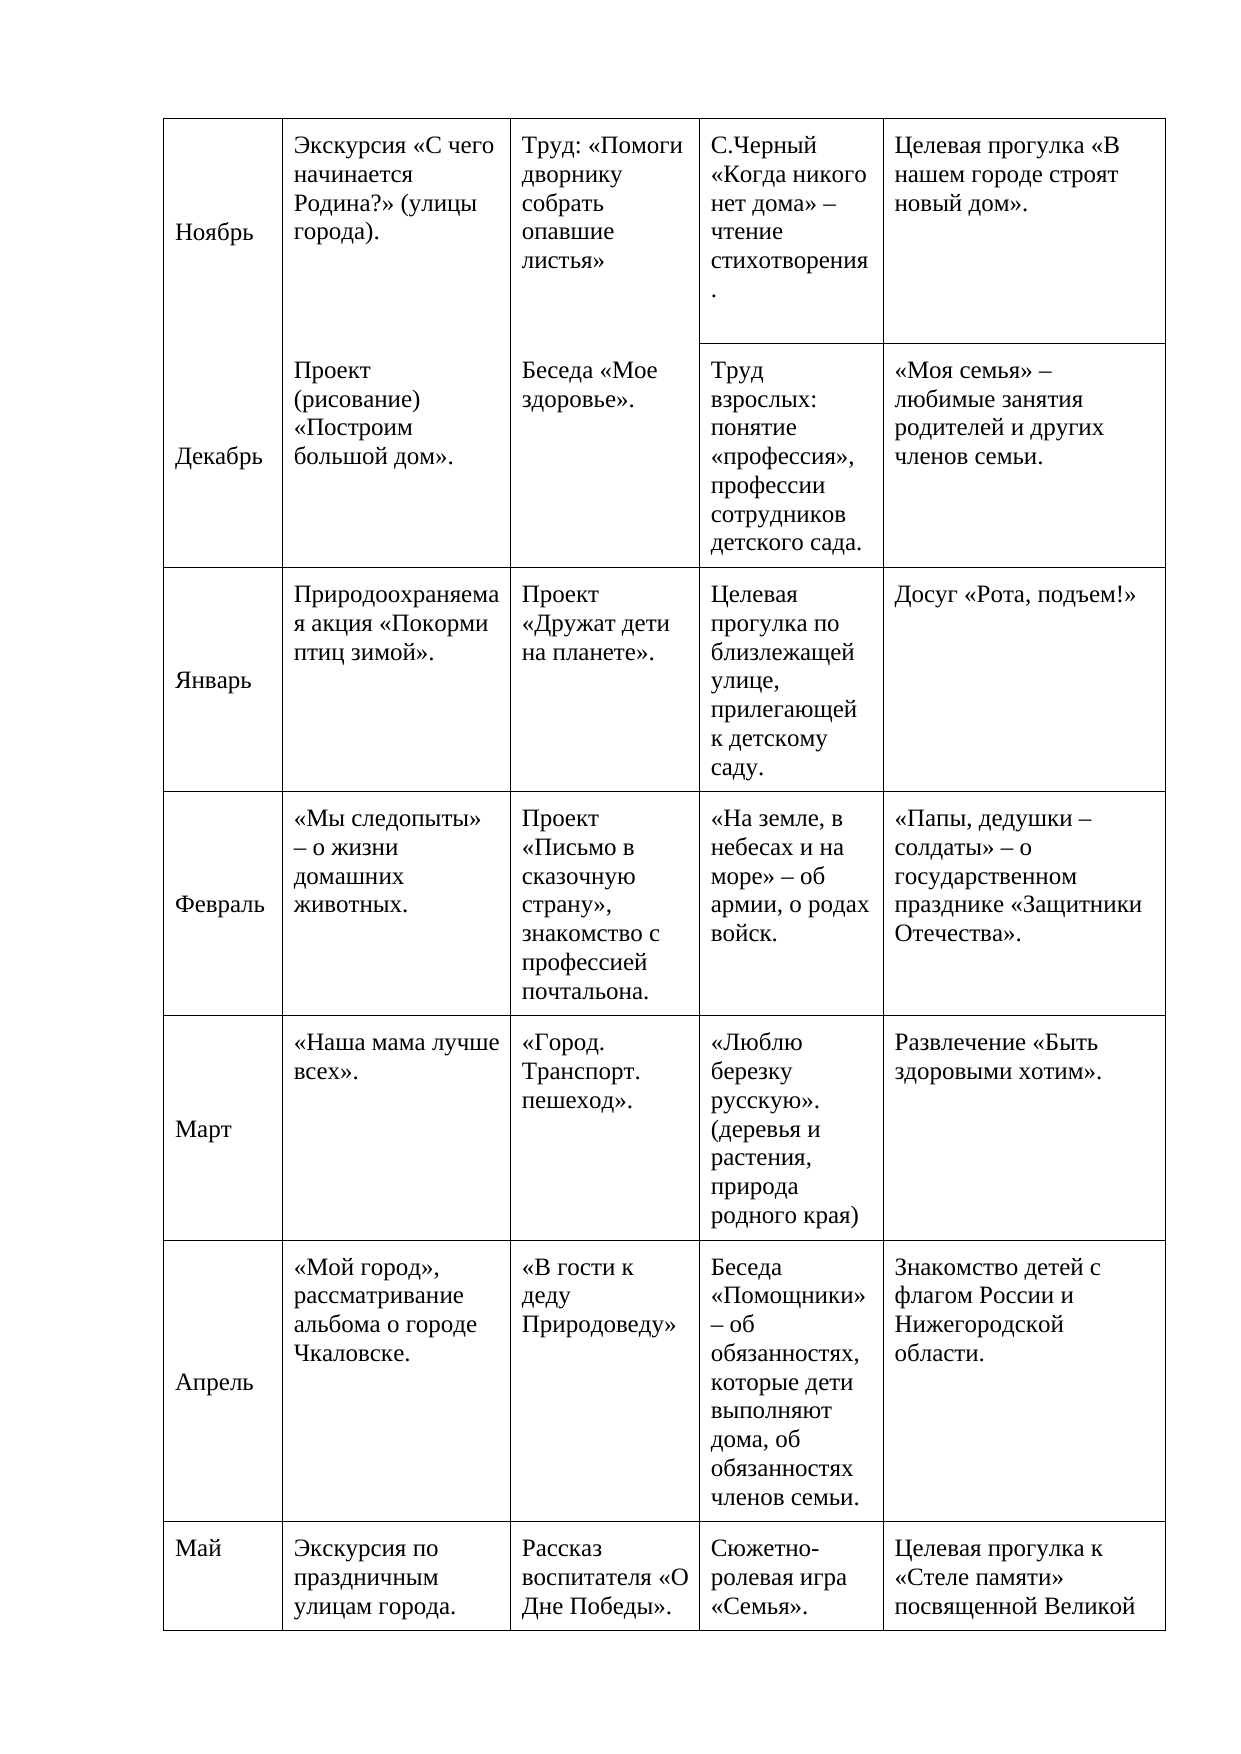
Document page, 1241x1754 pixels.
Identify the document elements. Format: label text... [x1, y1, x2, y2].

table_cell Беседа «Мое здоровье». [511, 343, 699, 567]
table_cell Беседа «Помощники» – об обязанностях, которые дети выполняют дома, об обязанностях членов семьи. [700, 1241, 883, 1521]
table_cell Проект «Письмо в сказочную страну», знакомство с профессией почтальона. [511, 792, 699, 1015]
table_cell Развлечение «Быть здоровыми хотим». [884, 1016, 1165, 1239]
table_cell Декабрь [164, 343, 282, 567]
table_cell «В гости к деду Природоведу» [511, 1241, 699, 1521]
table_cell Целевая прогулка по близлежащей улице, прилегающей к детскому саду. [700, 568, 883, 791]
table_cell «Люблю березку русскую». (деревья и растения, природа родного края) [700, 1016, 883, 1239]
table_cell Ноябрь [164, 119, 282, 343]
table_cell Май [164, 1522, 282, 1630]
table_cell Природоохраняемая акция «Покорми птиц зимой». [283, 568, 510, 791]
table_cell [700, 1522, 883, 1630]
table_cell Февраль [164, 792, 282, 1015]
table_cell Труд: «Помоги дворнику собрать опавшие листья» [511, 119, 699, 343]
table_cell Март [164, 1016, 282, 1239]
table_cell «Мы следопыты» – о жизни домашних животных. [283, 792, 510, 1015]
table_cell «На земле, в небесах и на море» – об армии, о родах войск. [700, 792, 883, 1015]
table_cell Знакомство детей с флагом России и Нижегородской области. [884, 1241, 1165, 1521]
table_cell Целевая прогулка «В нашем городе строят новый дом». [884, 119, 1165, 343]
table_cell Апрель [164, 1241, 282, 1521]
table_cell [283, 1522, 510, 1630]
table_cell «Моя семья» – любимые занятия родителей и других членов семьи. [884, 344, 1165, 567]
table_cell Труд взрослых: понятие «профессия», профессии сотрудников детского сада. [700, 344, 883, 567]
table_cell «Папы, дедушки – солдаты» – о государственном празднике «Защитники Отечества». [884, 792, 1165, 1015]
table_cell С.Черный «Когда никого нет дома» – чтение стихотворения. [700, 119, 883, 343]
table_cell Проект «Дружат дети на планете». [511, 568, 699, 791]
table_cell Досуг «Рота, подъем!» [884, 568, 1165, 791]
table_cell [511, 1522, 699, 1630]
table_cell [884, 1522, 1165, 1630]
table_cell «Город. Транспорт. пешеход». [511, 1016, 699, 1239]
table_cell Проект (рисование) «Построим большой дом». [283, 343, 510, 567]
table_cell «Наша мама лучше всех». [283, 1016, 510, 1239]
table_cell Январь [164, 568, 282, 791]
table_cell Экскурсия «С чего начинается Родина?» (улицы города). [283, 119, 510, 343]
table_cell «Мой город», рассматривание альбома о городе Чкаловске. [283, 1241, 510, 1521]
